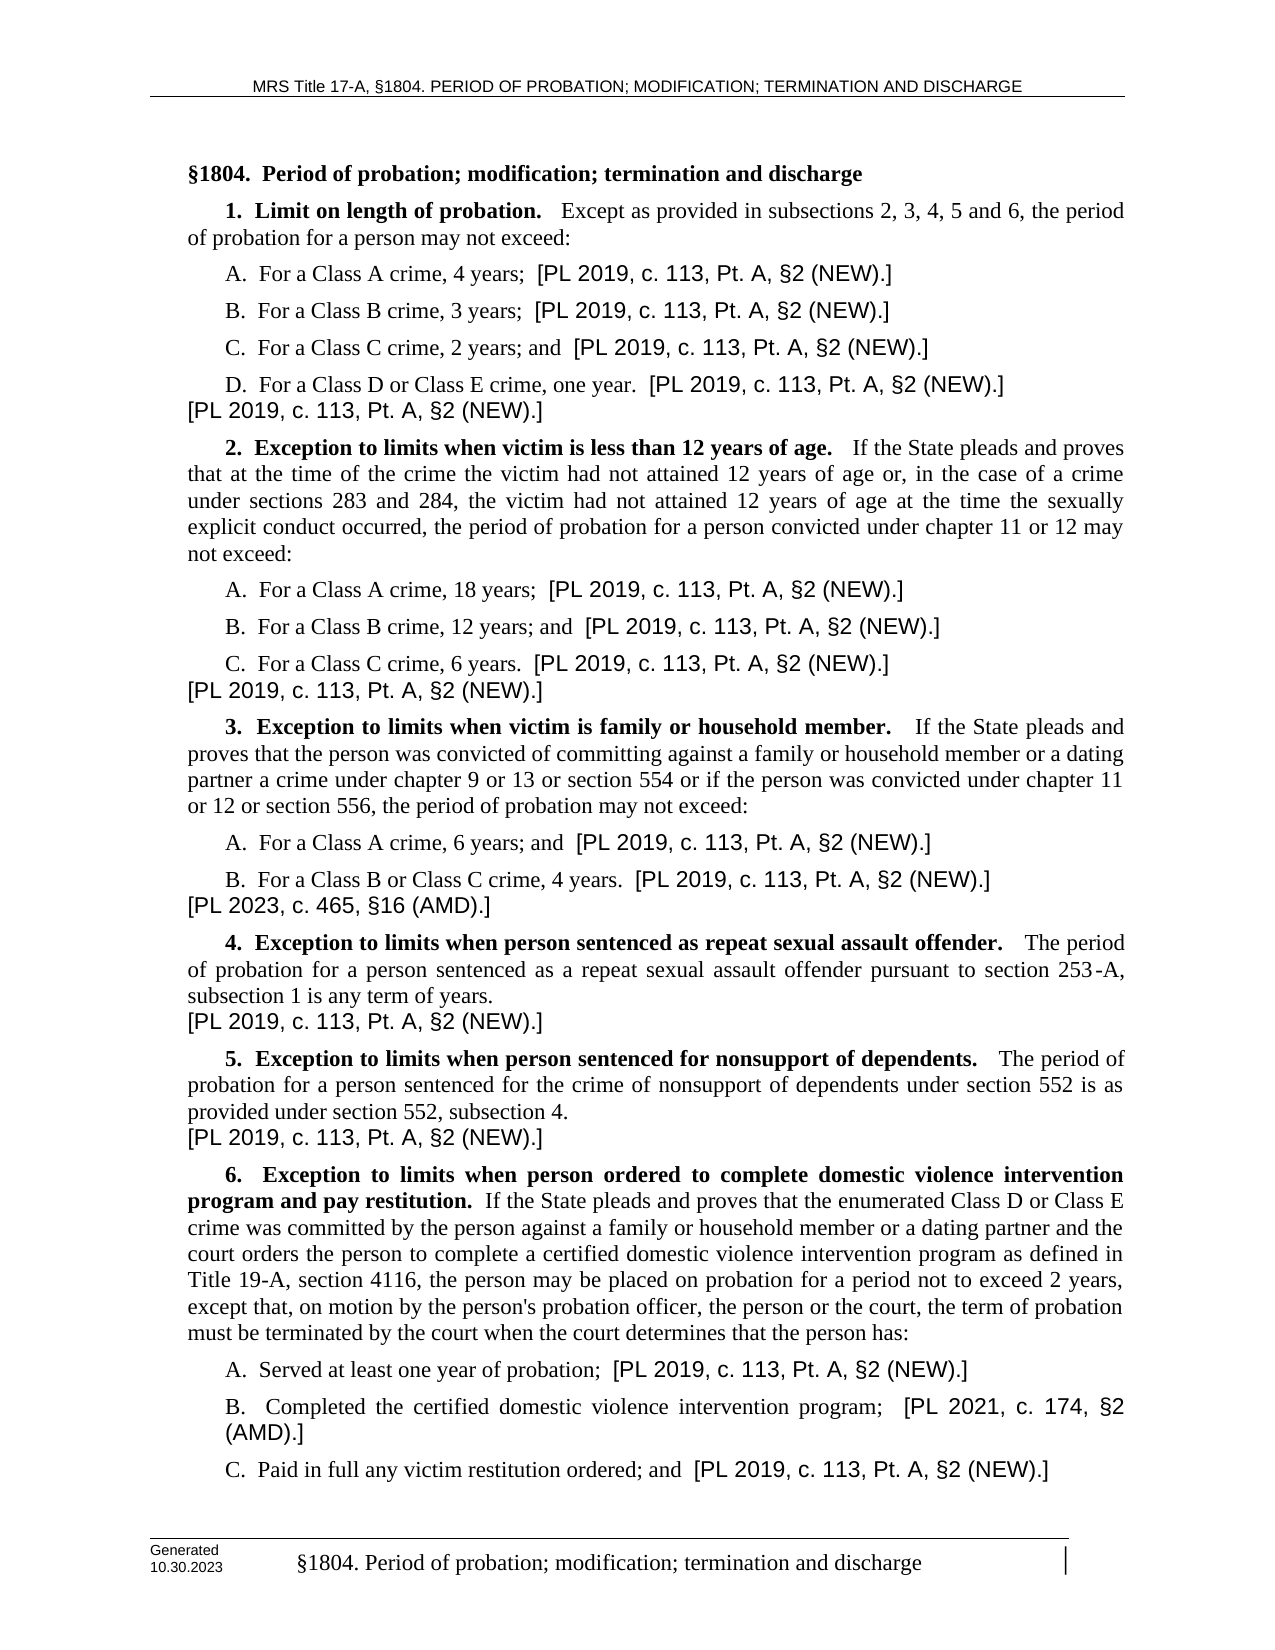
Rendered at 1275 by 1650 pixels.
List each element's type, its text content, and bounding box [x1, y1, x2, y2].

text [PL 2023, c. 465, §16 (AMD).] [187, 892, 1125, 919]
text C. For a Class C crime, 2 years; and [PL 2019, c. 113, Pt. A, §2 (NEW).] [225, 334, 1125, 361]
text [PL 2019, c. 113, Pt. A, §2 (NEW).] [187, 397, 1125, 424]
text 4. Exception to limits when person sentenced as repeat sexual assault offender. The period of probation for a person sentenced as a repeat sexual assault offender pursuant to section 253‑A, subsection 1 is any term of years. [187, 929, 1125, 1008]
text A. Served at least one year of probation; [PL 2019, c. 113, Pt. A, §2 (NEW).] [225, 1356, 1125, 1382]
text A. For a Class A crime, 18 years; [PL 2019, c. 113, Pt. A, §2 (NEW).] [225, 576, 1125, 603]
text B. For a Class B crime, 12 years; and [PL 2019, c. 113, Pt. A, §2 (NEW).] [225, 613, 1125, 640]
text B. For a Class B or Class C crime, 4 years. [PL 2019, c. 113, Pt. A, §2 (NEW).] [225, 866, 1125, 892]
text A. For a Class A crime, 6 years; and [PL 2019, c. 113, Pt. A, §2 (NEW).] [225, 829, 1125, 856]
text 1. Limit on length of probation. Except as provided in subsections 2, 3, 4, 5 and 6, the period of probation for a person may not exceed: [187, 197, 1125, 250]
text [PL 2019, c. 113, Pt. A, §2 (NEW).] [187, 677, 1125, 703]
text B. Completed the certified domestic violence intervention program; [PL 2021, c. 174, §2 (AMD).] [225, 1393, 1125, 1446]
text A. For a Class A crime, 4 years; [PL 2019, c. 113, Pt. A, §2 (NEW).] [225, 260, 1125, 287]
text 6. Exception to limits when person ordered to complete domestic violence intervention program and pay restitution. If the State pleads and proves that the enumerated Class D or Class E crime was committed by the person against a family or household member or a dating partner and the court orders the person to complete a certified domestic violence intervention program as defined in Title 19‑A, section 4116, the person may be placed on probation for a period not to exceed 2 years, except that, on motion by the person's probation officer, the person or the court, the term of probation must be terminated by the court when the court determines that the person has: [187, 1161, 1125, 1345]
text §1804. Period of probation; modification; termination and discharge [187, 160, 1125, 187]
text [PL 2019, c. 113, Pt. A, §2 (NEW).] [187, 1008, 1125, 1035]
text D. For a Class D or Class E crime, one year. [PL 2019, c. 113, Pt. A, §2 (NEW).] [225, 371, 1125, 397]
text [PL 2019, c. 113, Pt. A, §2 (NEW).] [187, 1124, 1125, 1151]
text 3. Exception to limits when victim is family or household member. If the State pleads and proves that the person was convicted of committing against a family or household member or a dating partner a crime under chapter 9 or 13 or section 554 or if the person was convicted under chapter 11 or 12 or section 556, the period of probation may not exceed: [187, 713, 1125, 819]
text B. For a Class B crime, 3 years; [PL 2019, c. 113, Pt. A, §2 (NEW).] [225, 297, 1125, 324]
text 2. Exception to limits when victim is less than 12 years of age. If the State pleads and proves that at the time of the crime the victim had not attained 12 years of age or, in the case of a crime under sections 283 and 284, the victim had not attained 12 years of age at the time the sexually explicit conduct occurred, the period of probation for a person convicted under chapter 11 or 12 may not exceed: [187, 434, 1125, 566]
text C. Paid in full any victim restitution ordered; and [PL 2019, c. 113, Pt. A, §2 (NEW).] [225, 1456, 1125, 1482]
text 5. Exception to limits when person sentenced for nonsupport of dependents. The period of probation for a person sentenced for the crime of nonsupport of dependents under section 552 is as provided under section 552, subsection 4. [187, 1045, 1125, 1124]
text C. For a Class C crime, 6 years. [PL 2019, c. 113, Pt. A, §2 (NEW).] [225, 650, 1125, 677]
